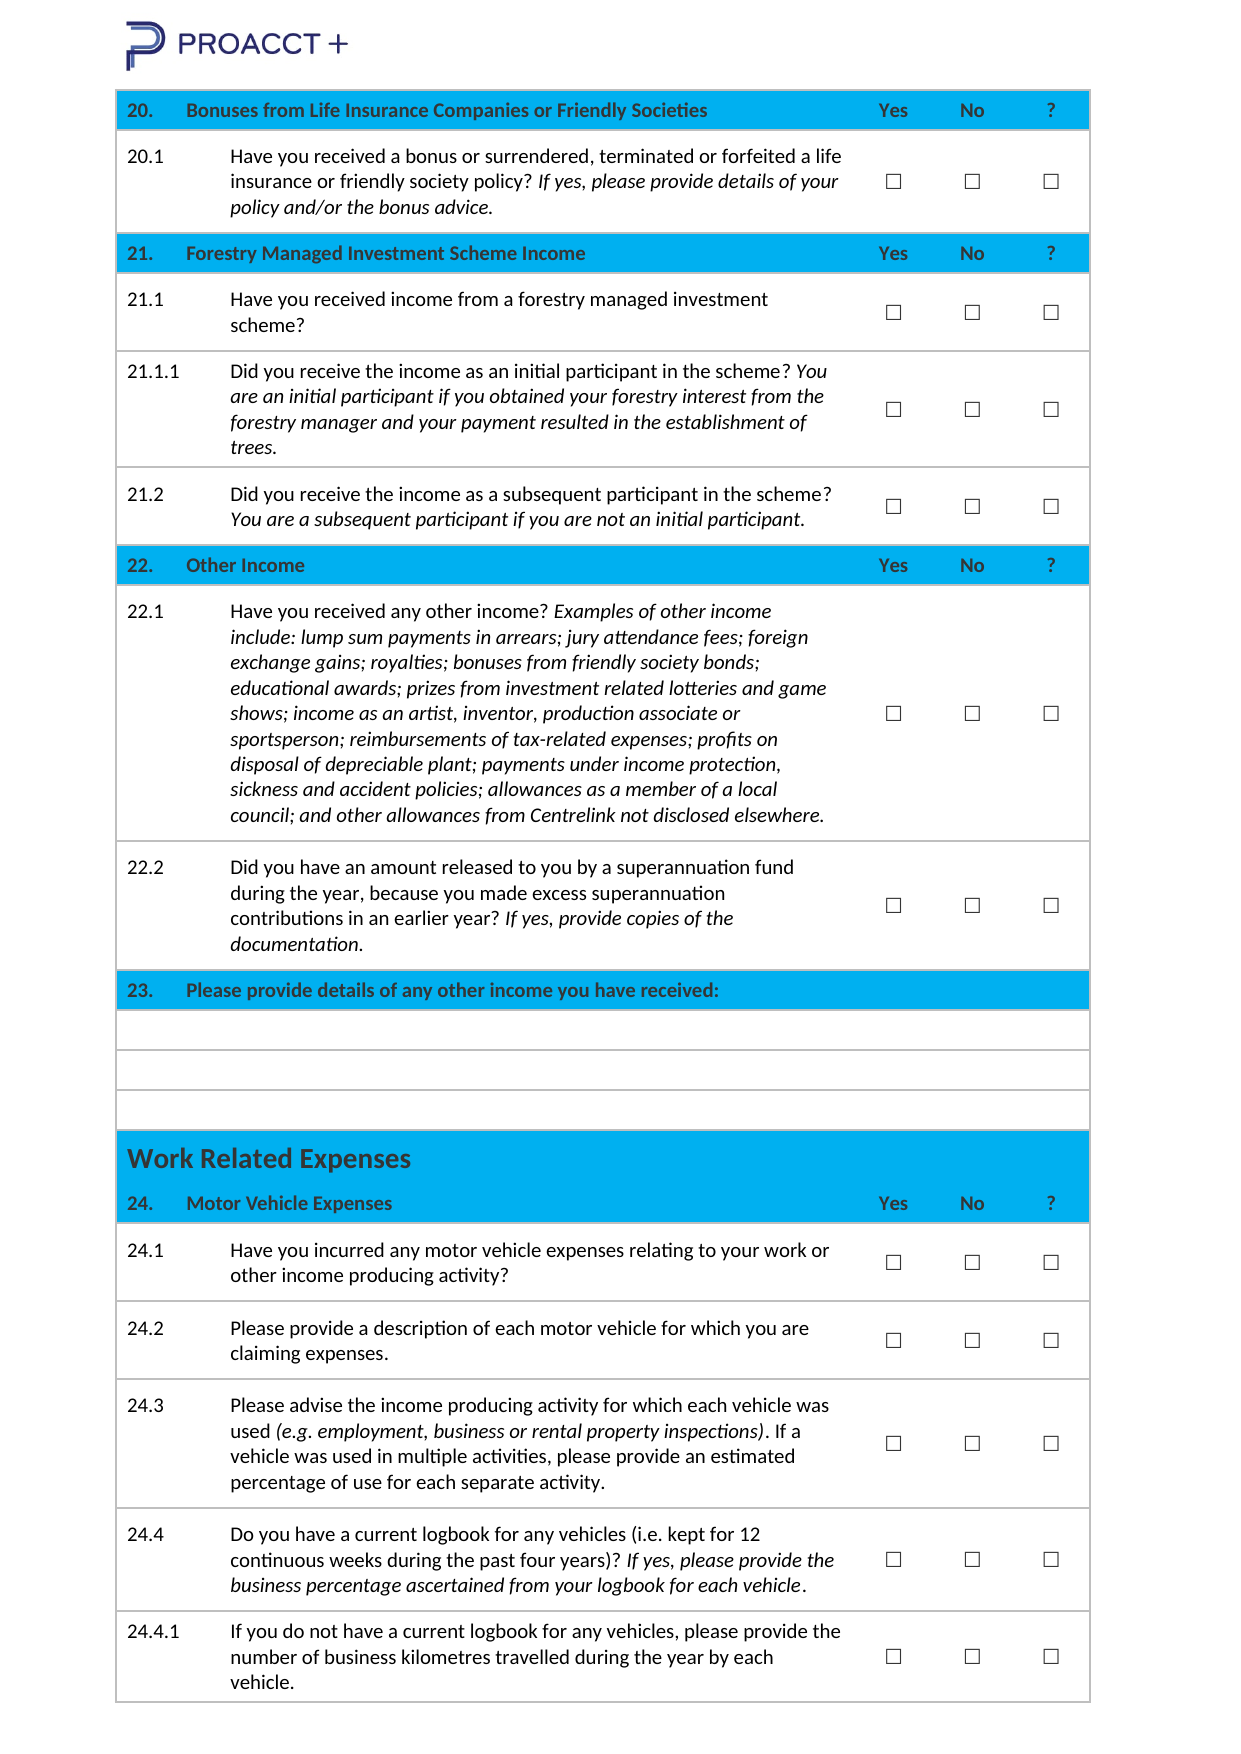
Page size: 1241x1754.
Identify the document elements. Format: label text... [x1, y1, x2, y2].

table_cell No [933, 1184, 1011, 1222]
table_cell Did you receive the income as a subsequent participant in the scheme? You are a subsequent participant if you are not an initial participant. [117, 468, 854, 544]
table_cell [1011, 1509, 1089, 1610]
table_cell [1011, 1302, 1089, 1378]
table_cell [854, 352, 933, 466]
picture [100, 0, 374, 183]
table_cell [933, 274, 1011, 350]
table_cell [933, 1302, 1011, 1378]
table_cell Yes [854, 1184, 933, 1222]
table_cell Did you receive the income as an initial participant in the scheme? You are an initial participant if you obtained your forestry interest from the forestry manager and your payment resulted in the establishment of trees. [117, 352, 854, 466]
table_cell [933, 1509, 1011, 1610]
table_cell Yes [854, 546, 933, 584]
table_cell [933, 352, 1011, 466]
table_cell Yes [854, 91, 933, 129]
table_cell [933, 1380, 1011, 1507]
table_cell [854, 1380, 933, 1507]
table_cell Forestry Managed Investment Scheme Income [117, 234, 854, 272]
table_cell [854, 131, 933, 232]
table_cell [854, 1302, 933, 1378]
table_cell [933, 131, 1011, 232]
table_cell [1011, 1380, 1089, 1507]
table_cell [117, 1011, 1089, 1049]
table_cell [933, 468, 1011, 544]
table_cell [1011, 586, 1089, 840]
table_cell [117, 1091, 1089, 1129]
table_cell [854, 586, 933, 840]
table_cell Have you received income from a forestry managed investment scheme? [117, 274, 854, 350]
table_cell [1011, 131, 1089, 232]
table_cell Work Related Expenses [117, 1131, 1089, 1184]
table_cell ? [1011, 91, 1089, 129]
table_cell [1011, 274, 1089, 350]
table_cell Have you received any other income? Examples of other income include: lump sum payments in arrears; jury attendance fees; foreign exchange gains; royalties; bonuses from friendly society bonds; educational awards; prizes from investment related lotteries and game shows; income as an artist, inventor, production associate or sportsperson; reimbursements of tax-related expenses; profits on disposal of depreciable plant; payments under income protection, sickness and accident policies; allowances as a member of a local council; and other allowances from Centrelink not disclosed elsewhere. [117, 586, 854, 840]
table_cell ? [1011, 546, 1089, 584]
table_cell [1011, 842, 1089, 969]
table_cell Other Income [117, 546, 854, 584]
table_cell ? [1011, 234, 1089, 272]
table_cell [854, 1509, 933, 1610]
table_cell [854, 1224, 933, 1300]
table_cell [933, 842, 1011, 969]
table_cell [1011, 1224, 1089, 1300]
table_cell No [933, 234, 1011, 272]
table_cell [933, 1224, 1011, 1300]
table_cell [933, 1612, 1011, 1701]
table_cell No [933, 91, 1011, 129]
table_cell [854, 468, 933, 544]
table_cell [1011, 1612, 1089, 1701]
table_cell Have you incurred any motor vehicle expenses relating to your work or other income producing activity? [117, 1224, 854, 1300]
table_cell Did you have an amount released to you by a superannuation fund during the year, because you made excess superannuation contributions in an earlier year? If yes, provide copies of the documentation. [117, 842, 854, 969]
table_cell [1011, 468, 1089, 544]
table_cell [854, 842, 933, 969]
table_cell Have you received a bonus or surrendered, terminated or forfeited a life insurance or friendly society policy? If yes, please provide details of your policy and/or the bonus advice. [117, 131, 854, 232]
table_cell Please provide details of any other income you have received: [117, 971, 1089, 1009]
table_cell Motor Vehicle Expenses [117, 1184, 854, 1222]
table_cell [854, 1612, 933, 1701]
table_cell Bonuses from Life Insurance Companies or Friendly Societies [117, 91, 854, 129]
table_cell Please advise the income producing activity for which each vehicle was used (e.g. employment, business or rental property inspections). If a vehicle was used in multiple activities, please provide an estimated percentage of use for each separate activity. [117, 1380, 854, 1507]
table_cell ? [1011, 1184, 1089, 1222]
table_cell [117, 1051, 1089, 1089]
table_cell If you do not have a current logbook for any vehicles, please provide the number of business kilometres travelled during the year by each vehicle. [117, 1612, 854, 1701]
table_cell [1011, 352, 1089, 466]
table_cell Please provide a description of each motor vehicle for which you are claiming expenses. [117, 1302, 854, 1378]
table_cell [933, 586, 1011, 840]
table_cell Do you have a current logbook for any vehicles (i.e. kept for 12 continuous weeks during the past four years)? If yes, please provide the business percentage ascertained from your logbook for each vehicle. [117, 1509, 854, 1610]
table_cell Yes [854, 234, 933, 272]
table_cell [854, 274, 933, 350]
table_cell No [933, 546, 1011, 584]
